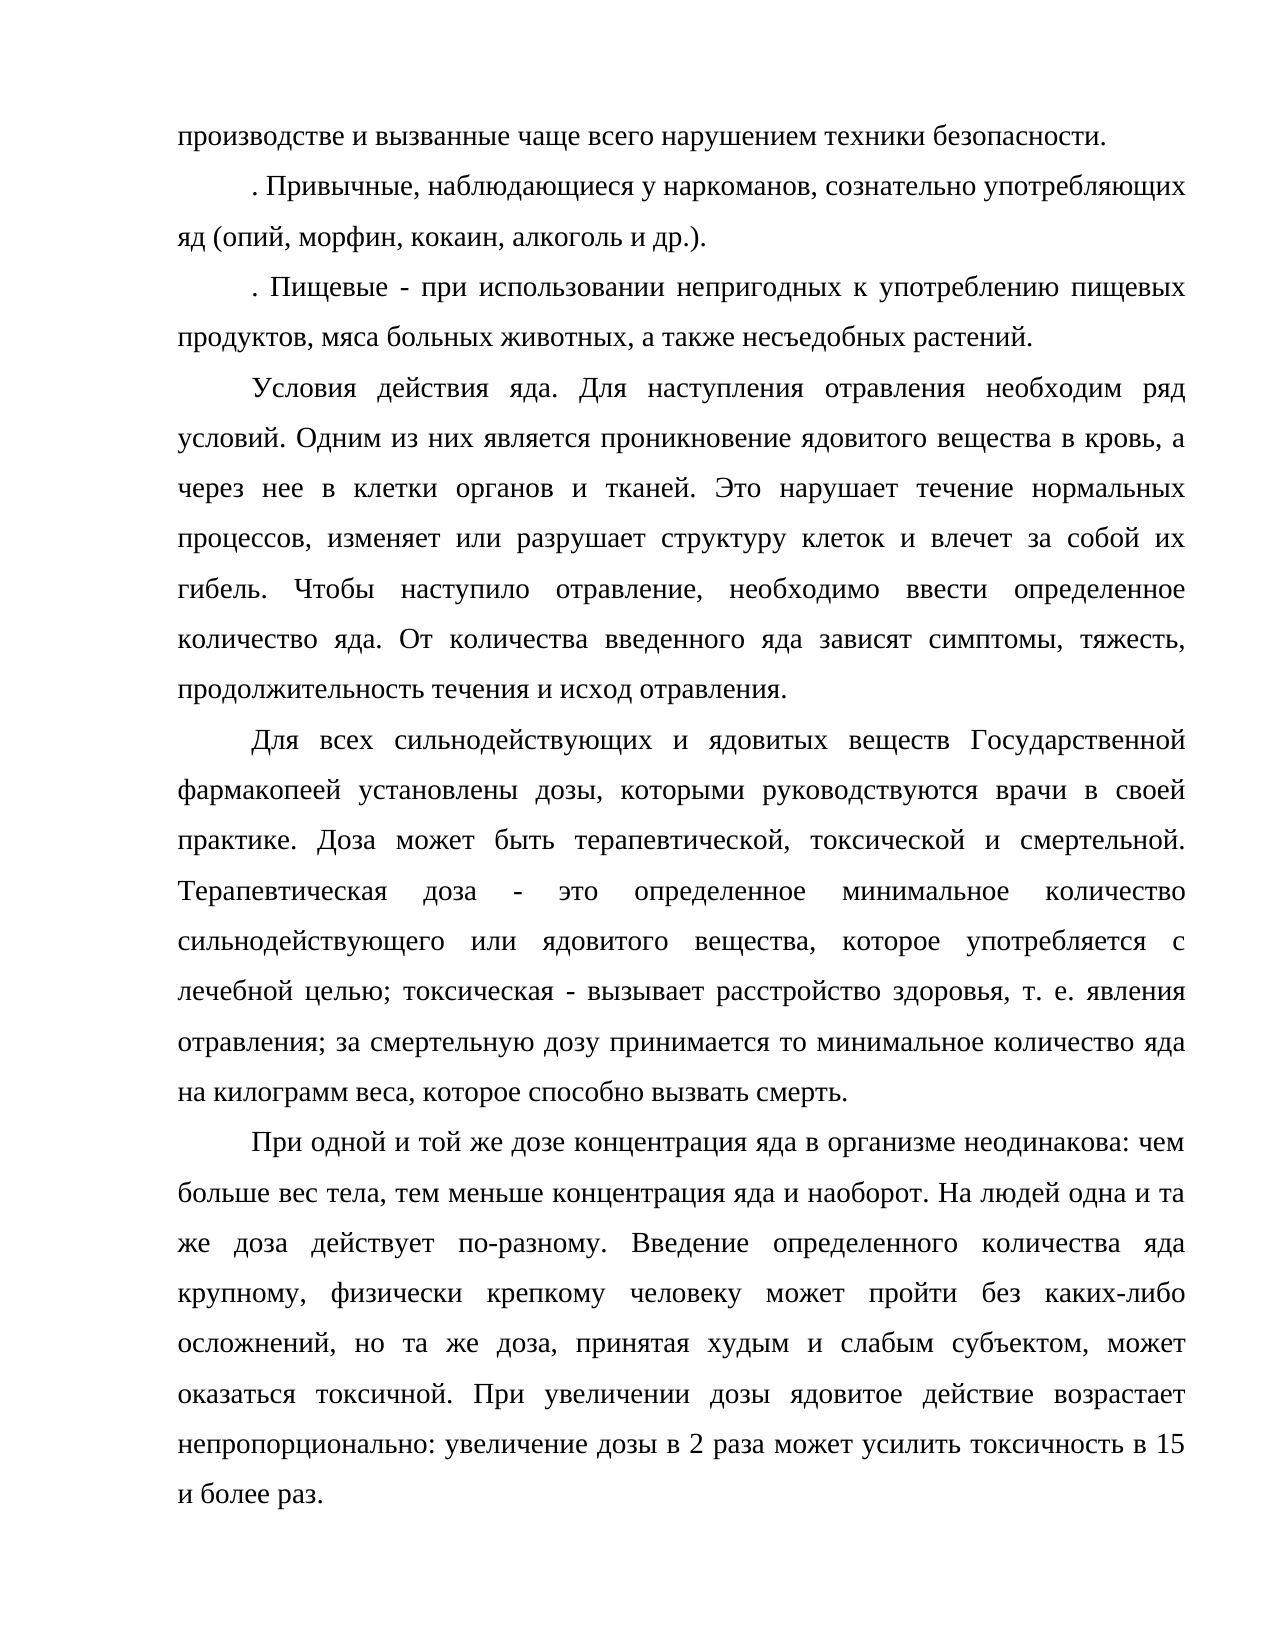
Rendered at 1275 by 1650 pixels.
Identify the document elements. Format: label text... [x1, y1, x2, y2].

text Для всех сильнодействующих и ядовитых веществ Государственной фармакопеей установлены дозы, которыми руководствуются врачи в своей практике. Доза может быть терапевтической, токсической и смертельной. Терапевтическая доза - это определенное минимальное количество сильнодействующего или ядовитого вещества, которое употребляется с лечебной целью; токсическая - вызывает расстройство здоровья, т. е. явления отравления; за смертельную дозу принимается то минимальное количество яда на килограмм веса, которое способно вызвать смерть. [177, 722, 1186, 1108]
text При одной и той же дозе концентрация яда в организме неодинакова: чем больше вес тела, тем меньше концентрация яда и наоборот. На людей одна и та же доза действует по-разному. Введение определенного количества яда крупному, физически крепкому человеку может пройти без каких-либо осложнений, но та же доза, принятая худым и слабым субъектом, может оказаться токсичной. При увеличении дозы ядовитое действие возрастает непропорционально: увеличение дозы в 2 раза может усилить токсичность в 15 и более раз. [177, 1124, 1186, 1510]
text . Привычные, наблюдающиеся у наркоманов, сознательно употребляющих яд (опий, морфин, кокаин, алкоголь и др.). [177, 168, 1186, 252]
text Условия действия яда. Для наступления отравления необходим ряд условий. Одним из них является проникновение ядовитого вещества в кровь, а через нее в клетки органов и тканей. Это нарушает течение нормальных процессов, изменяет или разрушает структуру клеток и влечет за собой их гибель. Чтобы наступило отравление, необходимо ввести определенное количество яда. От количества введенного яда зависят симптомы, тяжесть, продолжительность течения и исход отравления. [177, 370, 1186, 705]
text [177, 118, 1186, 152]
text . Пищевые - при использовании непригодных к употреблению пищевых продуктов, мяса больных животных, а также несъедобных растений. [177, 269, 1186, 353]
